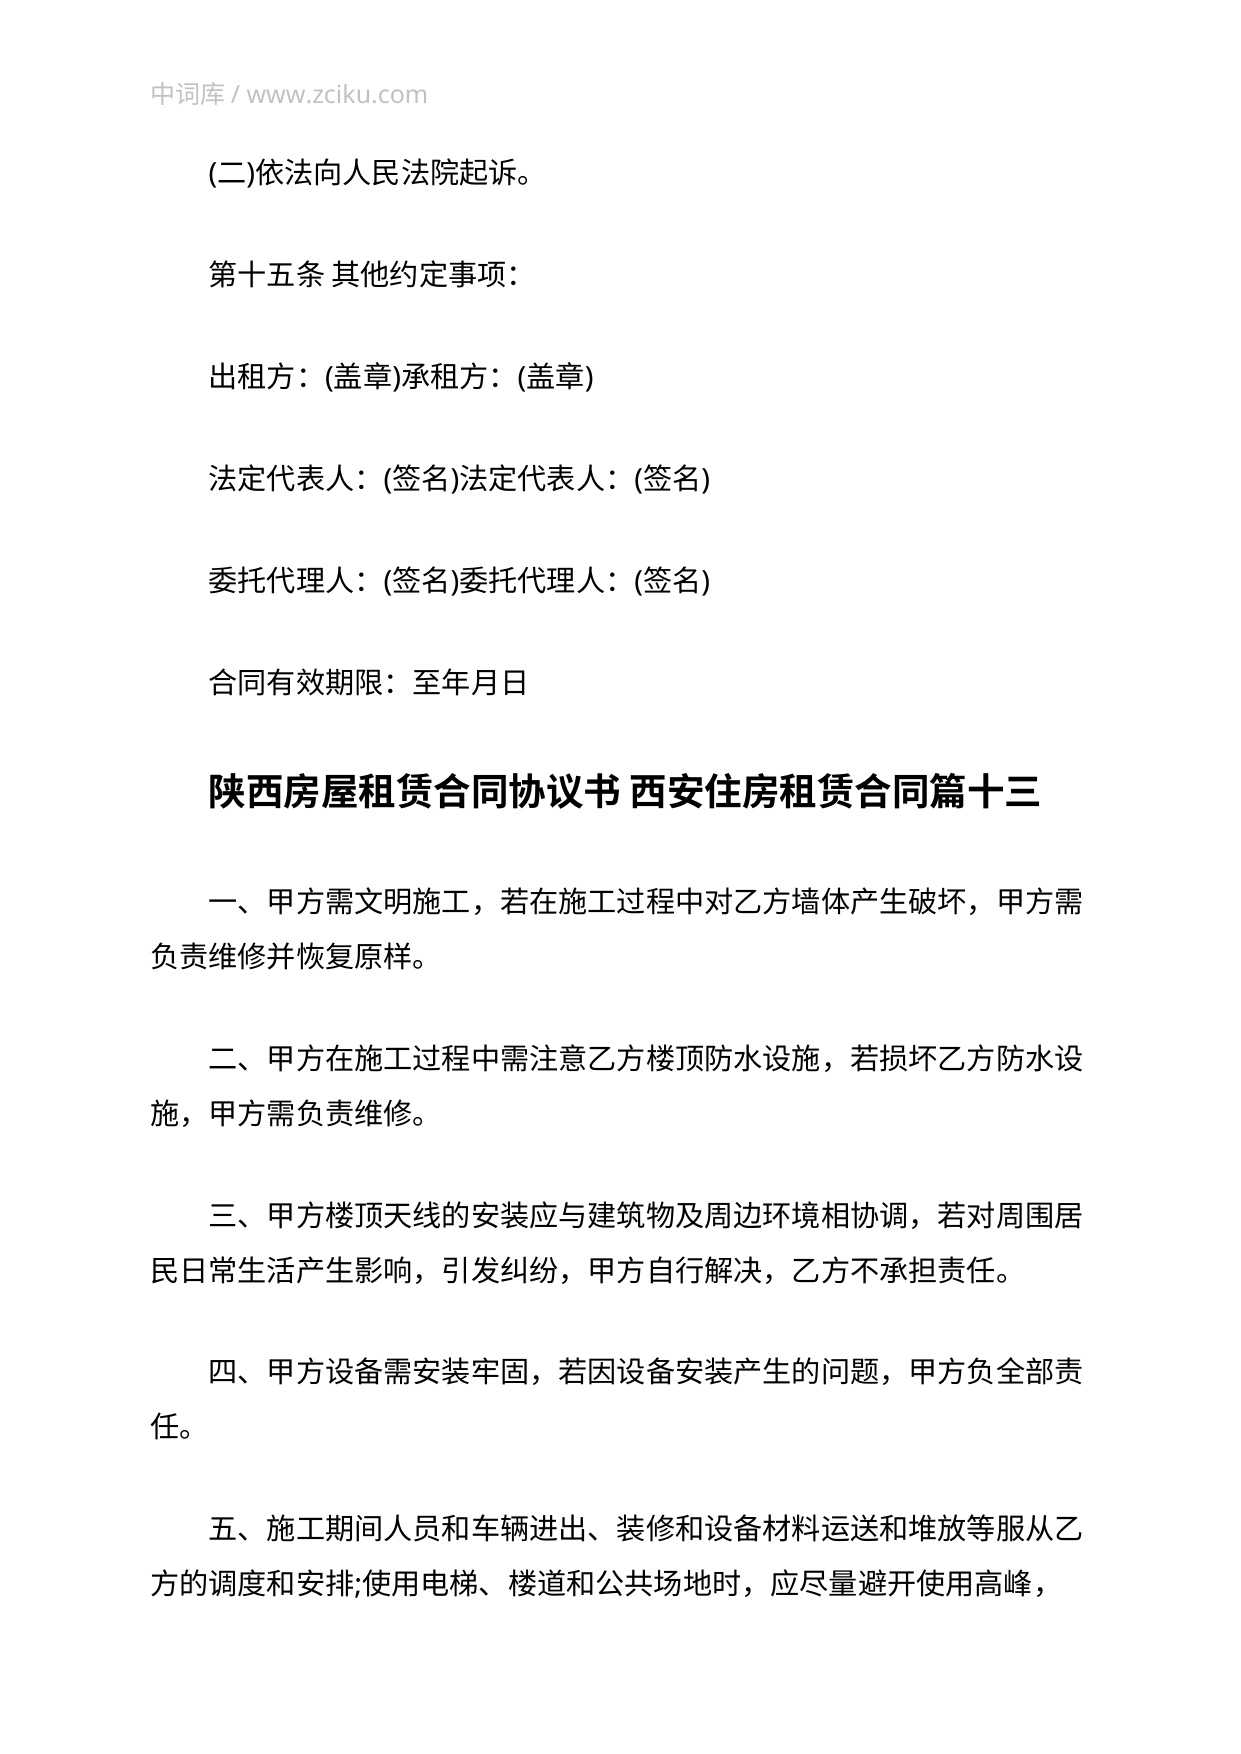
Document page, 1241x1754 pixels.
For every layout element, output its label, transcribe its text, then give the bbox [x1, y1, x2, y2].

text 第十五条 其他约定事项： [150, 252, 1090, 294]
text 委托代理人：(签名)委托代理人：(签名) [150, 558, 1090, 600]
text 出租方：(盖章)承租方：(盖章) [150, 354, 1090, 396]
text 三、甲方楼顶天线的安装应与建筑物及周边环境相协调，若对周围居民日常生活产生影响，引发纠纷，甲方自行解决，乙方不承担责任。 [150, 1192, 1090, 1289]
text 四、甲方设备需安装牢固，若因设备安装产生的问题，甲方负全部责任。 [150, 1349, 1090, 1446]
text 合同有效期限：至年月日 [150, 660, 1090, 702]
text 一、甲方需文明施工，若在施工过程中对乙方墙体产生破坏，甲方需负责维修并恢复原样。 [150, 879, 1090, 976]
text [150, 1506, 1090, 1603]
text 二、甲方在施工过程中需注意乙方楼顶防水设施，若损坏乙方防水设施，甲方需负责维修。 [150, 1036, 1090, 1133]
text (二)依法向人民法院起诉。 [150, 150, 1090, 192]
text 法定代表人：(签名)法定代表人：(签名) [150, 456, 1090, 498]
text 陕西房屋租赁合同协议书 西安住房租赁合同篇十三 [150, 761, 1090, 816]
